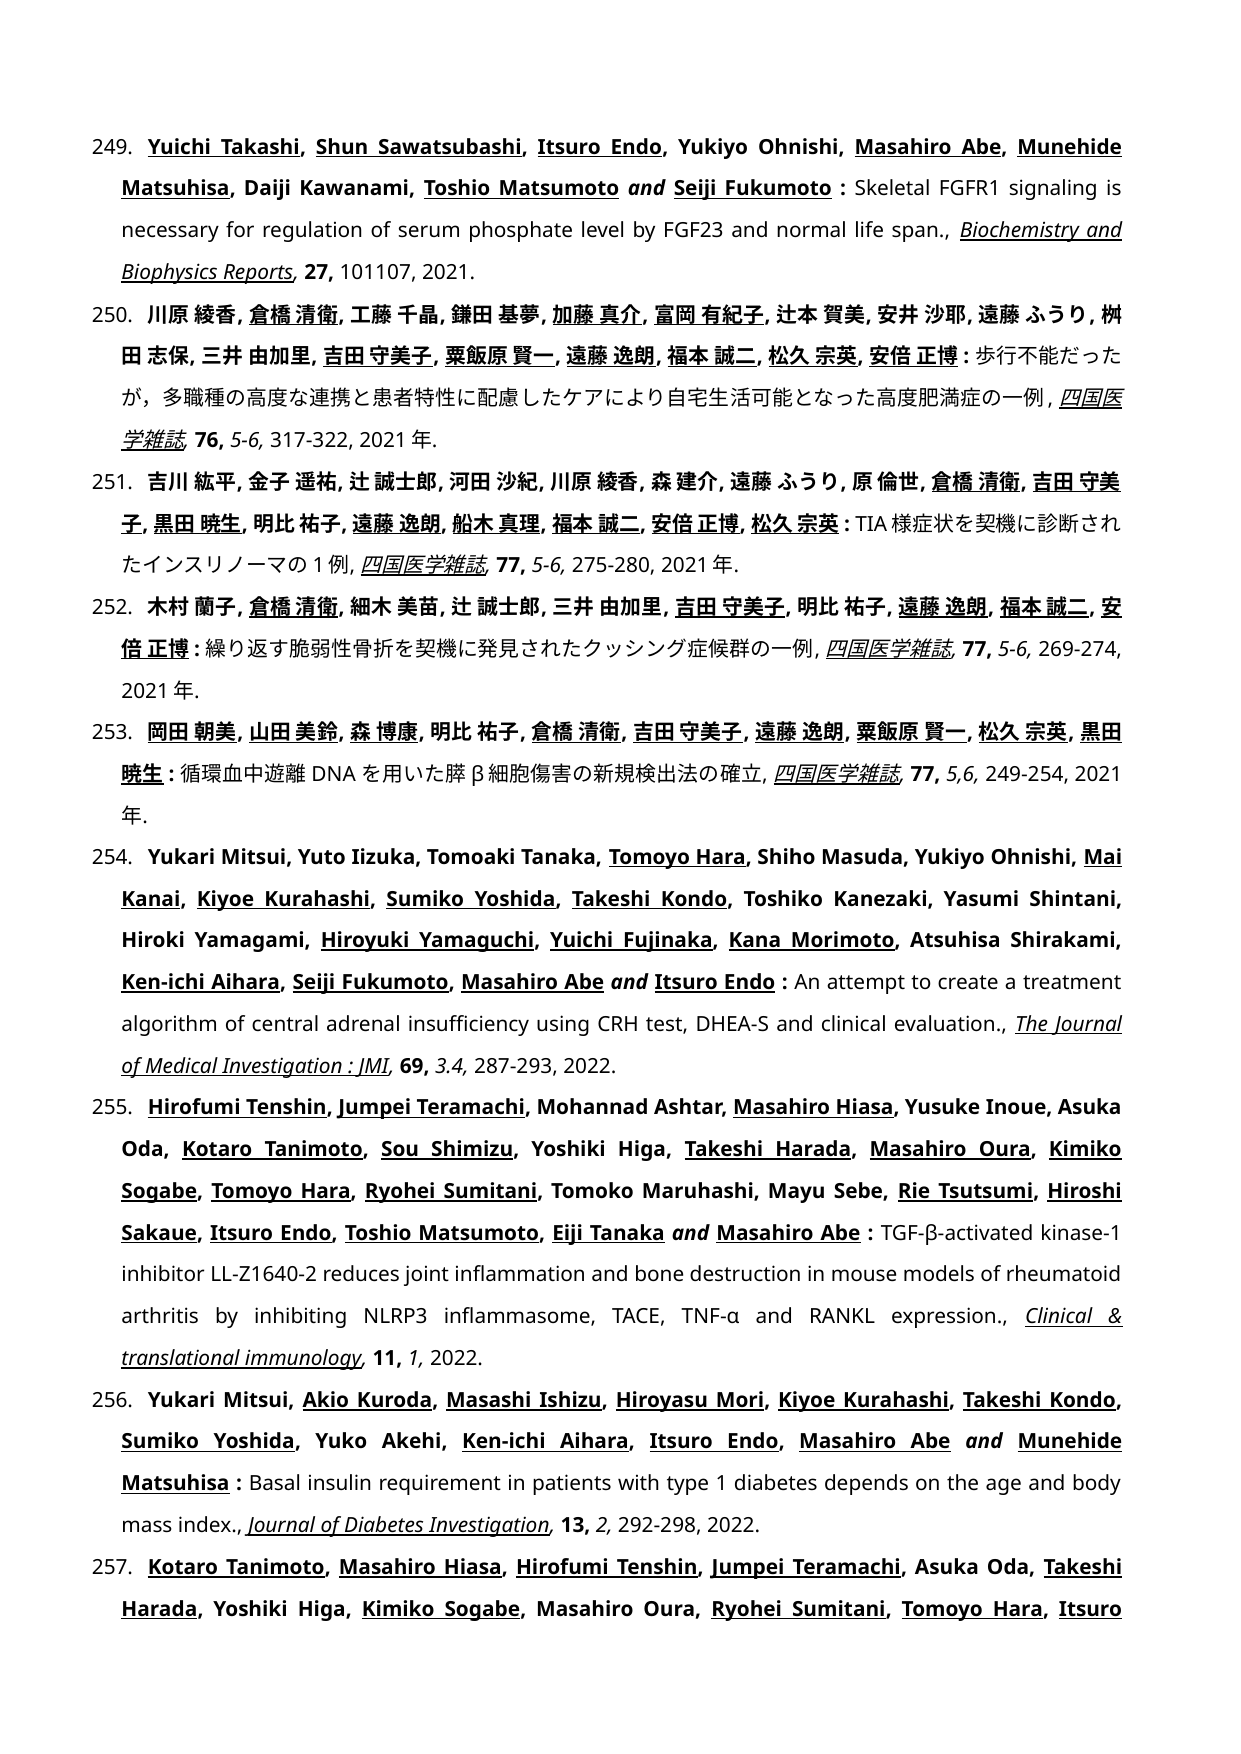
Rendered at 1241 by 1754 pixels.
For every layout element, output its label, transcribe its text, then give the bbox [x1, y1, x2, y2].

list 木村 蘭子, 倉橋 清衛, 細木 美苗, 辻 誠士郎, 三井 由加里, 吉田 守美子, 明比 祐子, 遠藤 逸朗, 福本 誠二, 安倍 正博 : 繰り返す脆弱性骨折を契機に発見されたクッシング症候群の一例, 四国医学雑誌, 77, 5-6, 269-274, 2021年. [92, 584, 1122, 710]
list 吉川 紘平, 金子 遥祐, 辻 誠士郎, 河田 沙紀, 川原 綾香, 森 建介, 遠藤 ふうり, 原 倫世, 倉橋 清衛, 吉田 守美子, 黒田 暁生, 明比 祐子, 遠藤 逸朗, 船木 真理, 福本 誠二, 安倍 正博, 松久 宗英 : TIA様症状を契機に診断されたインスリノーマの1例, 四国医学雑誌, 77, 5-6, 275-280, 2021年. [92, 459, 1122, 584]
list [92, 1545, 1122, 1629]
list Yukari Mitsui, Yuto Iizuka, Tomoaki Tanaka, Tomoyo Hara, Shiho Masuda, Yukiyo Ohnishi, Mai Kanai, Kiyoe Kurahashi, Sumiko Yoshida, Takeshi Kondo, Toshiko Kanezaki, Yasumi Shintani, Hiroki Yamagami, Hiroyuki Yamaguchi, Yuichi Fujinaka, Kana Morimoto, Atsuhisa Shirakami, Ken-ichi Aihara, Seiji Fukumoto, Masahiro Abe and Itsuro Endo : An attempt to create a treatment algorithm of central adrenal insufficiency using CRH test, DHEA-S and clinical evaluation., The Journal of Medical Investigation : JMI, 69, 3.4, 287-293, 2022. [92, 835, 1122, 1086]
list Hirofumi Tenshin, Jumpei Teramachi, Mohannad Ashtar, Masahiro Hiasa, Yusuke Inoue, Asuka Oda, Kotaro Tanimoto, Sou Shimizu, Yoshiki Higa, Takeshi Harada, Masahiro Oura, Kimiko Sogabe, Tomoyo Hara, Ryohei Sumitani, Tomoko Maruhashi, Mayu Sebe, Rie Tsutsumi, Hiroshi Sakaue, Itsuro Endo, Toshio Matsumoto, Eiji Tanaka and Masahiro Abe : TGF-β-activated kinase-1 inhibitor LL-Z1640-2 reduces joint inflammation and bone destruction in mouse models of rheumatoid arthritis by inhibiting NLRP3 inflammasome, TACE, TNF-α and RANKL expression., Clinical & translational immunology, 11, 1, 2022. [92, 1086, 1122, 1378]
list 岡田 朝美, 山田 美鈴, 森 博康, 明比 祐子, 倉橋 清衛, 吉田 守美子, 遠藤 逸朗, 粟飯原 賢一, 松久 宗英, 黒田 暁生 : 循環血中遊離 DNA を用いた膵β細胞傷害の新規検出法の確立, 四国医学雑誌, 77, 5,6, 249-254, 2021年. [92, 710, 1122, 835]
list Yukari Mitsui, Akio Kuroda, Masashi Ishizu, Hiroyasu Mori, Kiyoe Kurahashi, Takeshi Kondo, Sumiko Yoshida, Yuko Akehi, Ken-ichi Aihara, Itsuro Endo, Masahiro Abe and Munehide Matsuhisa : Basal insulin requirement in patients with type 1 diabetes depends on the age and body mass index., Journal of Diabetes Investigation, 13, 2, 292-298, 2022. [92, 1378, 1122, 1545]
list Yuichi Takashi, Shun Sawatsubashi, Itsuro Endo, Yukiyo Ohnishi, Masahiro Abe, Munehide Matsuhisa, Daiji Kawanami, Toshio Matsumoto and Seiji Fukumoto : Skeletal FGFR1 signaling is necessary for regulation of serum phosphate level by FGF23 and normal life span., Biochemistry and Biophysics Reports, 27, 101107, 2021. [92, 125, 1122, 292]
list 川原 綾香, 倉橋 清衛, 工藤 千晶, 鎌田 基夢, 加藤 真介, 富岡 有紀子, 辻本 賀美, 安井 沙耶, 遠藤 ふうり, 桝田 志保, 三井 由加里, 吉田 守美子, 粟飯原 賢一, 遠藤 逸朗, 福本 誠二, 松久 宗英, 安倍 正博 : 歩行不能だったが，多職種の高度な連携と患者特性に配慮したケアにより自宅生活可能となった高度肥満症の一例, 四国医学雑誌, 76, 5-6, 317-322, 2021年. [92, 292, 1122, 459]
